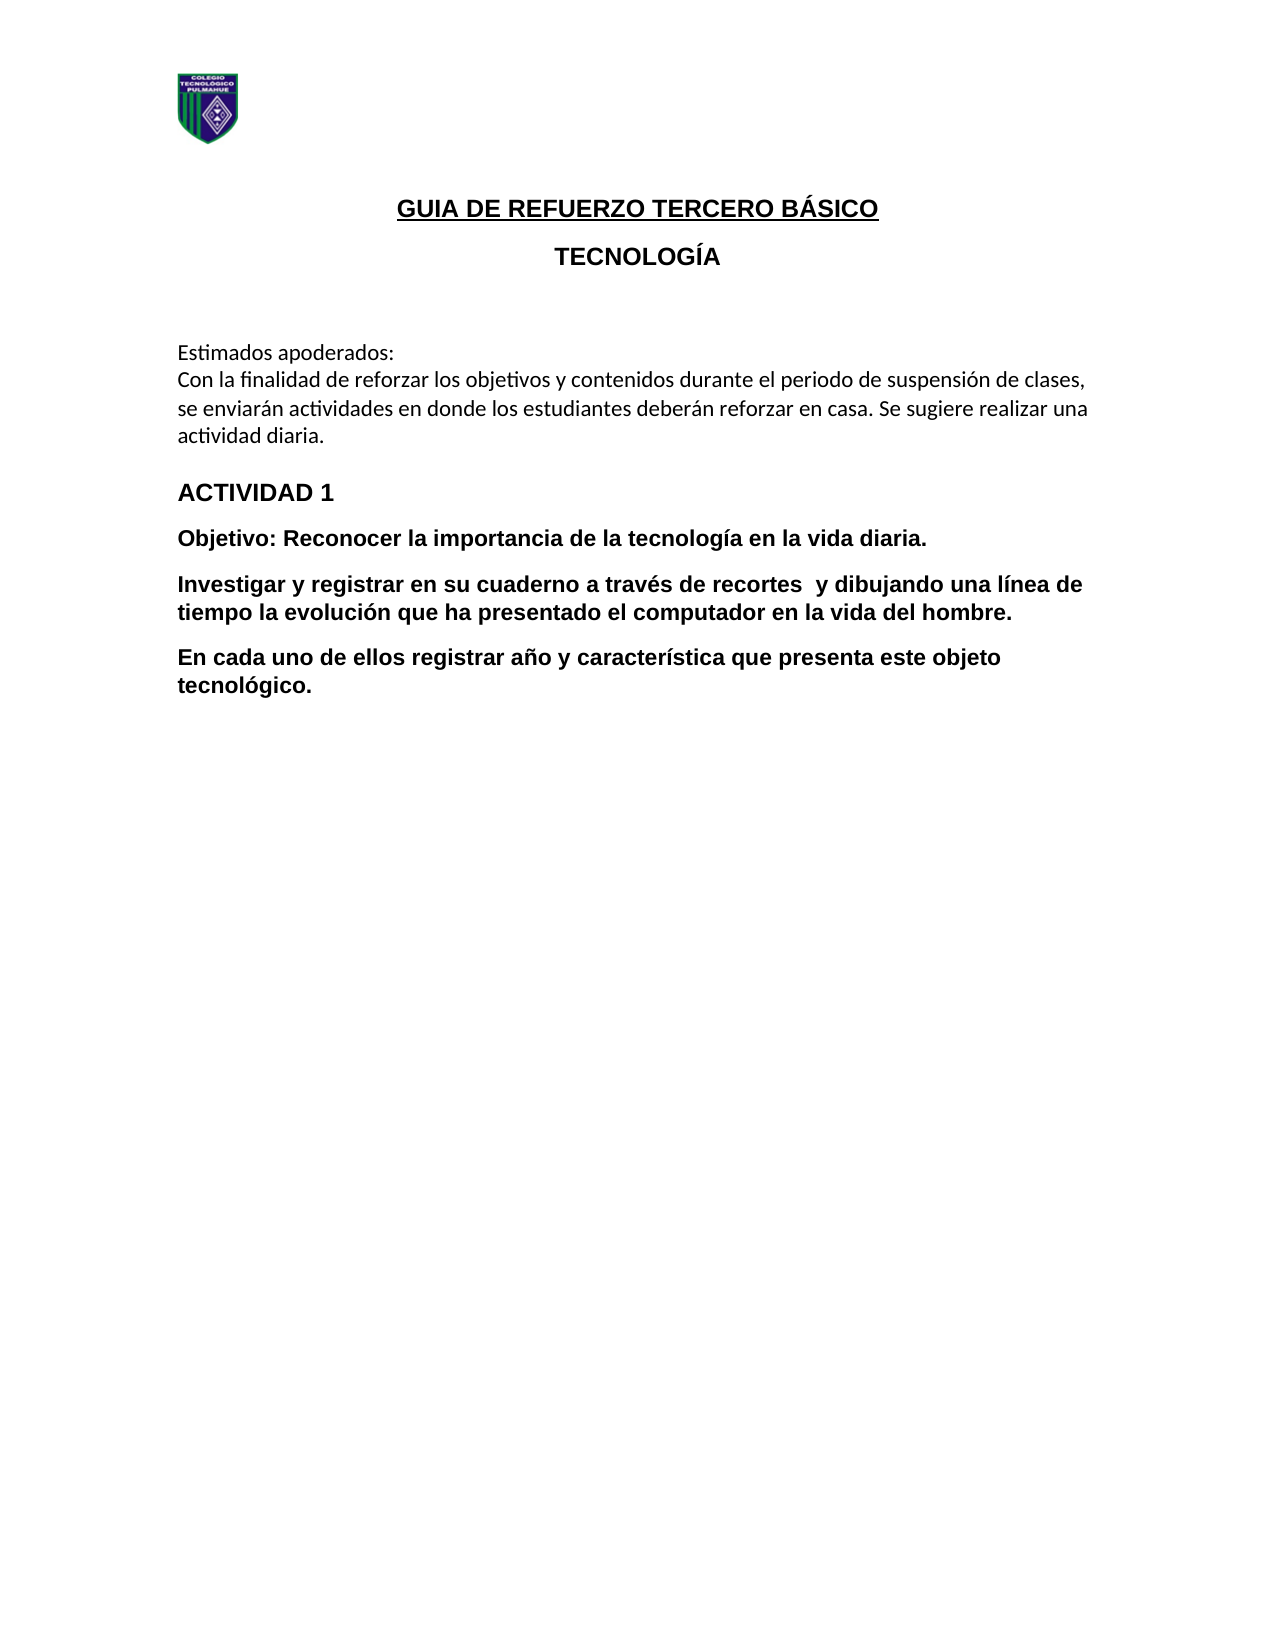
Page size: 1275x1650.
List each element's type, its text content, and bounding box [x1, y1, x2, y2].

text Estimados apoderados: [177, 338, 1098, 366]
text Investigar y registrar en su cuaderno a través de recortes y dibujando una línea de tiempo la evolución que ha presentado el computador en la vida del hombre. [177, 571, 1098, 625]
text GUIA DE REFUERZO TERCERO BÁSICO [177, 194, 1098, 223]
text Objetivo: Reconocer la importancia de la tecnología en la vida diaria. [177, 525, 1098, 552]
text TECNOLOGÍA [177, 242, 1098, 271]
picture [177, 73, 239, 145]
text En cada uno de ellos registrar año y característica que presenta este objeto tecnológico. [177, 644, 1098, 699]
text Con la finalidad de reforzar los objetivos y contenidos durante el periodo de suspensión de clases, se enviarán actividades en donde los estudiantes deberán reforzar en casa. Se sugiere realizar una actividad diaria. [177, 366, 1098, 450]
text ACTIVIDAD 1 [177, 478, 1098, 506]
